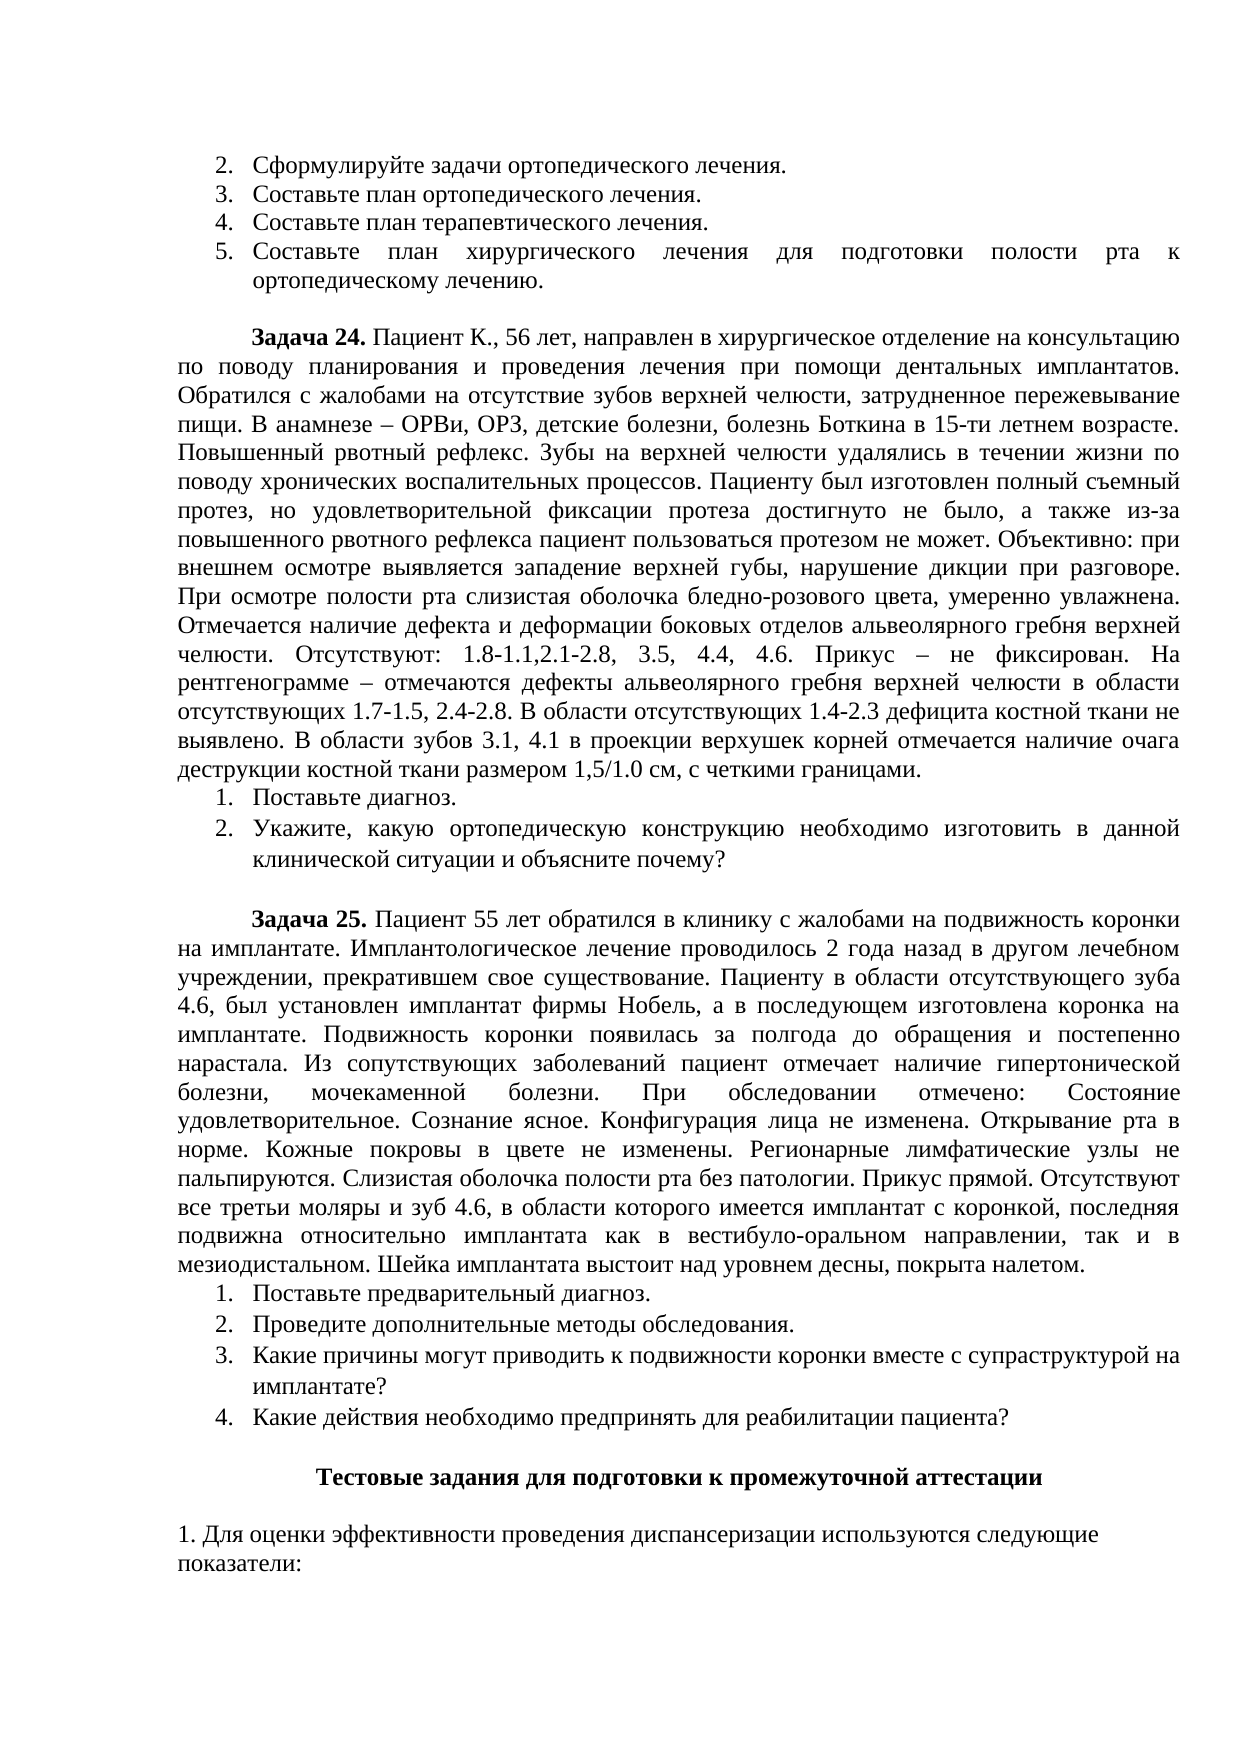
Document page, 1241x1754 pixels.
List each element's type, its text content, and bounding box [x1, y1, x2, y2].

text 1. Для оценки эффективности проведения диспансеризации используются следующие показатели: [177, 1519, 1181, 1577]
text Задача 24. Пациент К., 56 лет, направлен в хирургическое отделение на консультацию по поводу планирования и проведения лечения при помощи дентальных имплантатов. Обратился с жалобами на отсутствие зубов верхней челюсти, затрудненное пережевывание пищи. В анамнезе – ОРВи, ОРЗ, детские болезни, болезнь Боткина в 15-ти летнем возрасте. Повышенный рвотный рефлекс. Зубы на верхней челюсти удалялись в течении жизни по поводу хронических воспалительных процессов. Пациенту был изготовлен полный съемный протез, но удовлетворительной фиксации протеза достигнуто не было, а также из-за повышенного рвотного рефлекса пациент пользоваться протезом не может. Объективно: при внешнем осмотре выявляется западение верхней губы, нарушение дикции при разговоре. При осмотре полости рта слизистая оболочка бледно-розового цвета, умеренно увлажнена. Отмечается наличие дефекта и деформации боковых отделов альвеолярного гребня верхней челюсти. Отсутствуют: 1.8-1.1,2.1-2.8, 3.5, 4.4, 4.6. Прикус – не фиксирован. На рентгенограмме – отмечаются дефекты альвеолярного гребня верхней челюсти в области отсутствующих 1.7-1.5, 2.4-2.8. В области отсутствующих 1.4-2.3 дефицита костной ткани не выявлено. В области зубов 3.1, 4.1 в проекции верхушек корней отмечается наличие очага деструкции костной ткани размером 1,5/1.0 см, с четкими границами. [177, 322, 1181, 782]
text Задача 25. Пациент 55 лет обратился в клинику с жалобами на подвижность коронки на имплантате. Имплантологическое лечение проводилось 2 года назад в другом лечебном учреждении, прекратившем свое существование. Пациенту в области отсутствующего зуба 4.6, был установлен имплантат фирмы Нобель, а в последующем изготовлена коронка на имплантате. Подвижность коронки появилась за полгода до обращения и постепенно нарастала. Из сопутствующих заболеваний пациент отмечает наличие гипертонической болезни, мочекаменной болезни. При обследовании отмечено: Состояние удовлетворительное. Сознание ясное. Конфигурация лица не изменена. Открывание рта в норме. Кожные покровы в цвете не изменены. Регионарные лимфатические узлы не пальпируются. Слизистая оболочка полости рта без патологии. Прикус прямой. Отсутствуют все третьи моляры и зуб 4.6, в области которого имеется имплантат с коронкой, последняя подвижна относительно имплантата как в вестибуло-оральном направлении, так и в мезиодистальном. Шейка имплантата выстоит над уровнем десны, покрыта налетом. [177, 904, 1181, 1278]
list Поставьте диагноз. [215, 782, 1181, 811]
list Тестовые задания для подготовки к промежуточной аттестации [177, 1462, 1181, 1491]
list Составьте план хирургического лечения для подготовки полости рта к ортопедическому лечению. [215, 236, 1181, 294]
list Поставьте предварительный диагноз. [215, 1278, 1181, 1307]
list Проведите дополнительные методы обследования. [215, 1309, 1181, 1338]
list Составьте план ортопедического лечения. [215, 179, 1181, 207]
list Составьте план терапевтического лечения. [215, 207, 1181, 236]
list Укажите, какую ортопедическую конструкцию необходимо изготовить в данной клинической ситуации и объясните почему? [215, 813, 1181, 873]
list Какие действия необходимо предпринять для реабилитации пациента? [215, 1402, 1181, 1431]
list Сформулируйте задачи ортопедического лечения. [215, 150, 1181, 179]
list Какие причины могут приводить к подвижности коронки вместе с супраструктурой на имплантате? [215, 1340, 1181, 1400]
